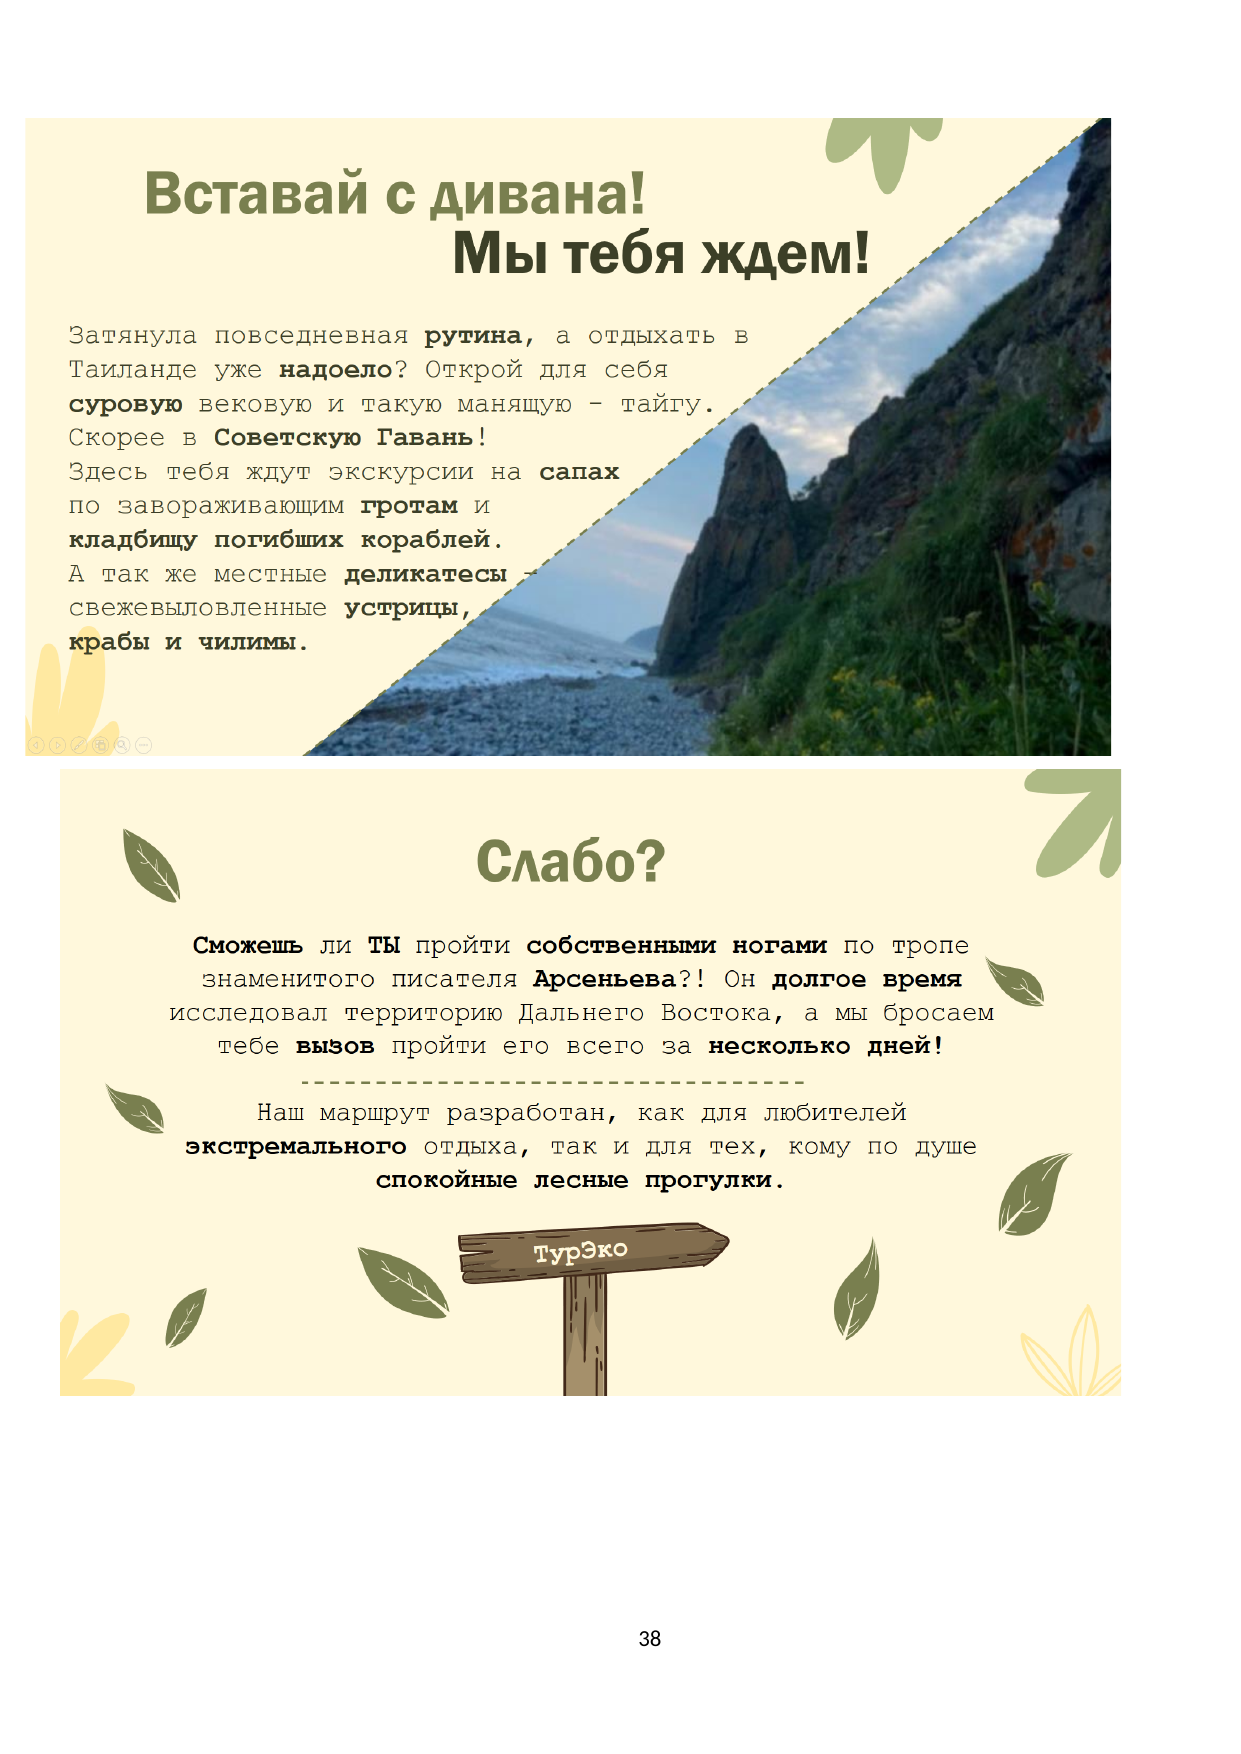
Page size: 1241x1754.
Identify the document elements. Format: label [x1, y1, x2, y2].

picture [60, 769, 1122, 1396]
picture [25, 118, 1112, 756]
